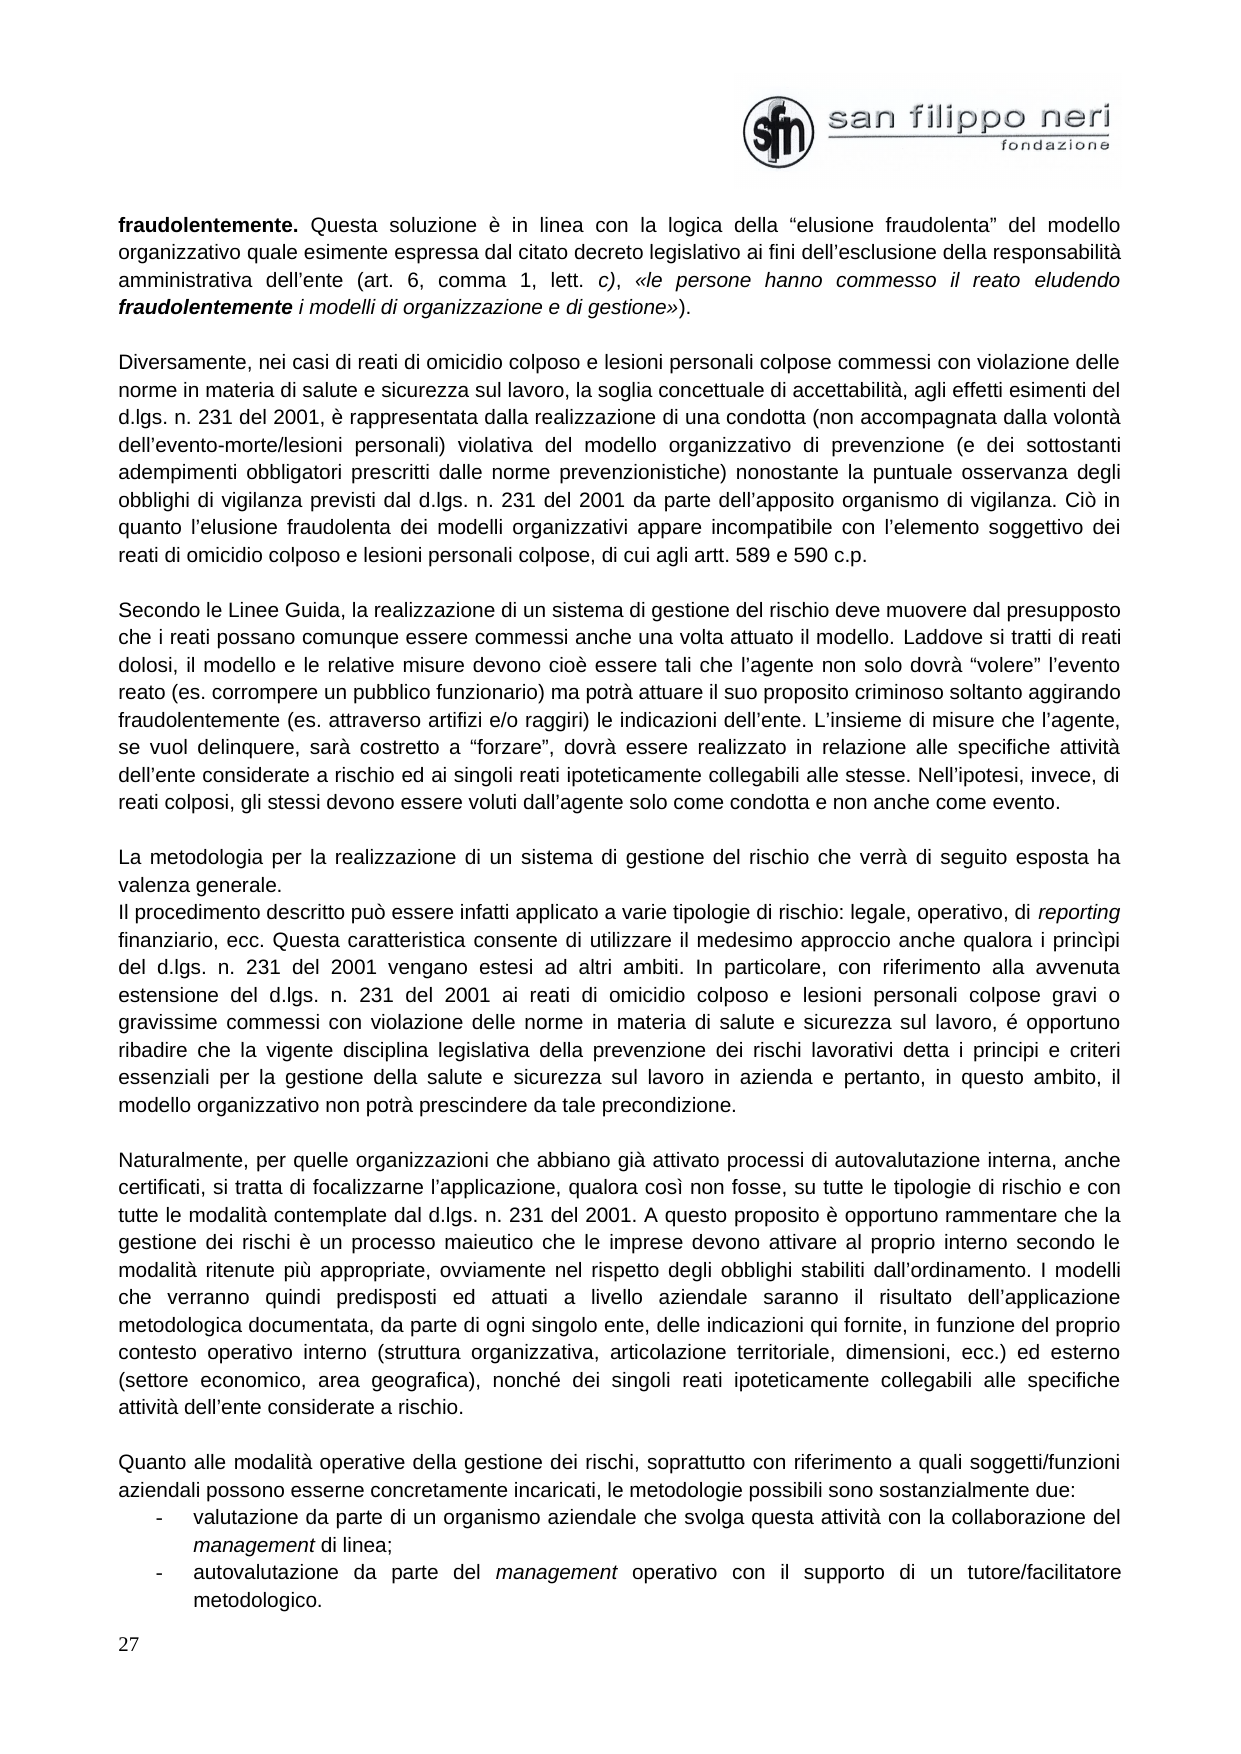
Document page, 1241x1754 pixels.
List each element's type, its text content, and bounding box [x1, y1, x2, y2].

list autovalutazione da parte del management operativo con il supporto di un tutore/facilitatore metodologico. [156, 1560, 1122, 1612]
text Diversamente, nei casi di reati di omicidio colposo e lesioni personali colpose commessi con violazione delle norme in materia di salute e sicurezza sul lavoro, la soglia concettuale di accettabilità, agli effetti esimenti del d.lgs. n. 231 del 2001, è rappresentata dalla realizzazione di una condotta (non accompagnata dalla volontà dell’evento-morte/lesioni personali) violativa del modello organizzativo di prevenzione (e dei sottostanti adempimenti obbligatori prescritti dalle norme prevenzionistiche) nonostante la puntuale osservanza degli obblighi di vigilanza previsti dal d.lgs. n. 231 del 2001 da parte dell’apposito organismo di vigilanza. Ciò in quanto l’elusione fraudolenta dei modelli organizzativi appare incompatibile con l’elemento soggettivo dei reati di omicidio colposo e lesioni personali colpose, di cui agli artt. 589 e 590 c.p. [118, 350, 1122, 566]
text Quanto alle modalità operative della gestione dei rischi, soprattutto con riferimento a quali soggetti/funzioni aziendali possono esserne concretamente incaricati, le metodologie possibili sono sostanzialmente due: [118, 1450, 1122, 1501]
text Il procedimento descritto può essere infatti applicato a varie tipologie di rischio: legale, operativo, di reporting finanziario, ecc. Questa caratteristica consente di utilizzare il medesimo approccio anche qualora i princìpi del d.lgs. n. 231 del 2001 vengano estesi ad altri ambiti. In particolare, con riferimento alla avvenuta estensione del d.lgs. n. 231 del 2001 ai reati di omicidio colposo e lesioni personali colpose gravi o gravissime commessi con violazione delle norme in materia di salute e sicurezza sul lavoro, é opportuno ribadire che la vigente disciplina legislativa della prevenzione dei rischi lavorativi detta i principi e criteri essenziali per la gestione della salute e sicurezza sul lavoro in azienda e pertanto, in questo ambito, il modello organizzativo non potrà prescindere da tale precondizione. [118, 900, 1122, 1116]
text Naturalmente, per quelle organizzazioni che abbiano già attivato processi di autovalutazione interna, anche certificati, si tratta di focalizzarne l’applicazione, qualora così non fosse, su tutte le tipologie di rischio e con tutte le modalità contemplate dal d.lgs. n. 231 del 2001. A questo proposito è opportuno rammentare che la gestione dei rischi è un processo maieutico che le imprese devono attivare al proprio interno secondo le modalità ritenute più appropriate, ovviamente nel rispetto degli obblighi stabiliti dall’ordinamento. I modelli che verranno quindi predisposti ed attuati a livello aziendale saranno il risultato dell’applicazione metodologica documentata, da parte di ogni singolo ente, delle indicazioni qui fornite, in funzione del proprio contesto operativo interno (struttura organizzativa, articolazione territoriale, dimensioni, ecc.) ed esterno (settore economico, area geografica), nonché dei singoli reati ipoteticamente collegabili alle specifiche attività dell’ente considerate a rischio. [118, 1147, 1122, 1419]
picture [734, 73, 1123, 189]
text La metodologia per la realizzazione di un sistema di gestione del rischio che verrà di seguito esposta ha valenza generale. [118, 845, 1122, 896]
text Secondo le Linee Guida, la realizzazione di un sistema di gestione del rischio deve muovere dal presupposto che i reati possano comunque essere commessi anche una volta attuato il modello. Laddove si tratti di reati dolosi, il modello e le relative misure devono cioè essere tali che l’agente non solo dovrà “volere” l’evento reato (es. corrompere un pubblico funzionario) ma potrà attuare il suo proposito criminoso soltanto aggirando fraudolentemente (es. attraverso artifizi e/o raggiri) le indicazioni dell’ente. L’insieme di misure che l’agente, se vuol delinquere, sarà costretto a “forzare”, dovrà essere realizzato in relazione alle specifiche attività dell’ente considerate a rischio ed ai singoli reati ipoteticamente collegabili alle stesse. Nell’ipotesi, invece, di reati colposi, gli stessi devono essere voluti dall’agente solo come condotta e non anche come evento. [118, 597, 1122, 814]
list valutazione da parte di un organismo aziendale che svolga questa attività con la collaborazione del management di linea; [156, 1505, 1122, 1557]
